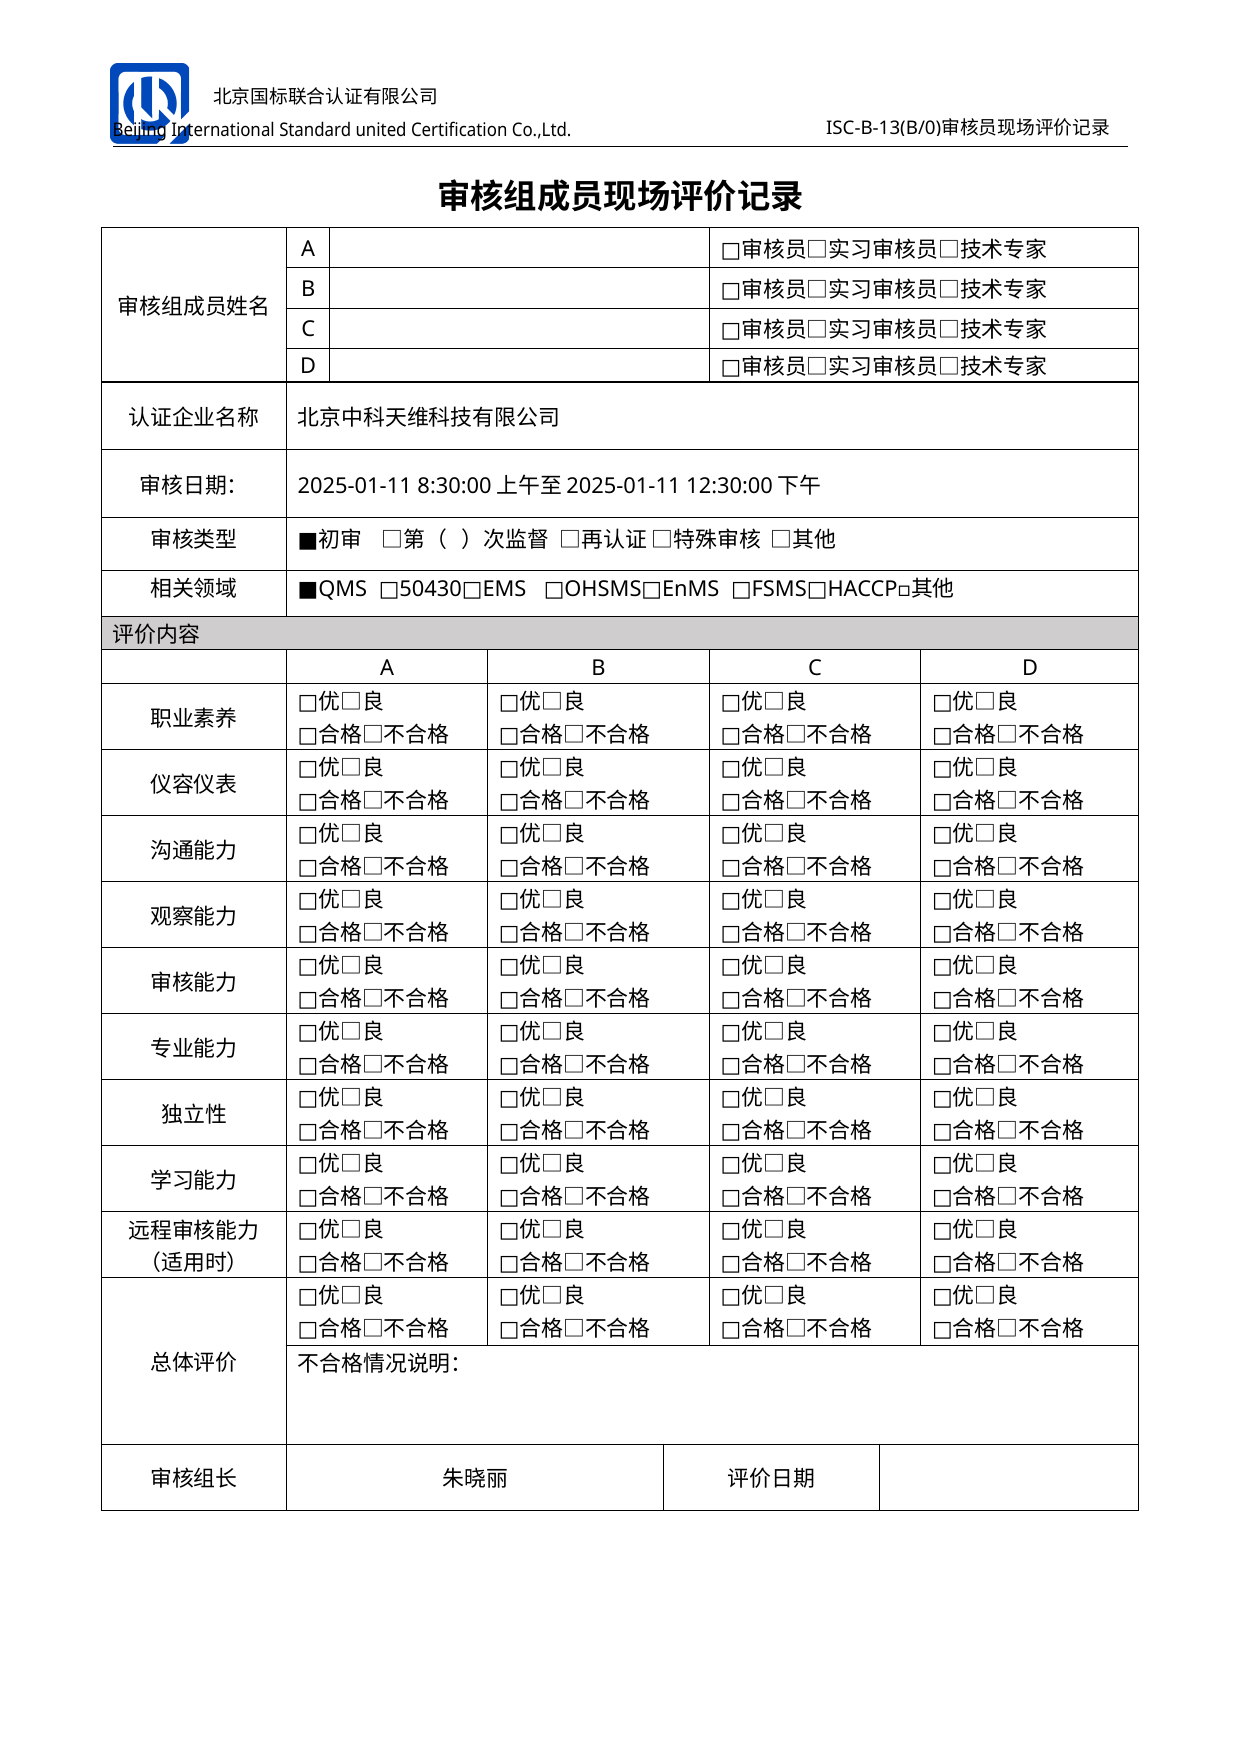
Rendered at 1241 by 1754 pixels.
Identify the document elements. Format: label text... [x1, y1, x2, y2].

table_header A [287, 228, 329, 267]
table_cell ■QMS □50430□EMS □OHSMS□EnMS □FSMS□HACCP□其他 [287, 571, 1138, 616]
table_cell □优□良 □合格□不合格 [710, 1278, 920, 1345]
table_cell □优□良 □合格□不合格 [488, 1014, 709, 1079]
table_cell 不合格情况说明： [287, 1346, 1138, 1443]
table_cell □优□良 □合格□不合格 [710, 1212, 920, 1277]
table_cell □优□良 □合格□不合格 [710, 948, 920, 1013]
table_cell □审核员□实习审核员□技术专家 [710, 349, 1138, 381]
table_cell 学习能力 [102, 1146, 286, 1211]
table_cell 北京中科天维科技有限公司 [287, 383, 1138, 449]
table_cell 审核组长 [102, 1445, 286, 1509]
table_cell □优□良 □合格□不合格 [488, 882, 709, 947]
table_cell □优□良 □合格□不合格 [710, 1146, 920, 1211]
table_cell D [921, 650, 1138, 683]
table_cell □优□良 □合格□不合格 [921, 882, 1138, 947]
table_cell 审核能力 [102, 948, 286, 1013]
table_cell D [287, 349, 329, 381]
table_cell □审核员□实习审核员□技术专家 [710, 268, 1138, 308]
table_cell □优□良 □合格□不合格 [710, 816, 920, 881]
table_cell □优□良 □合格□不合格 [710, 1080, 920, 1145]
table_cell 审核类型 [102, 518, 286, 570]
table_cell □优□良 □合格□不合格 [921, 1278, 1138, 1345]
table_cell 朱晓丽 [287, 1445, 663, 1509]
table_cell □优□良 □合格□不合格 [488, 1080, 709, 1145]
table_cell □优□良 □合格□不合格 [488, 750, 709, 815]
table_cell □优□良 □合格□不合格 [710, 750, 920, 815]
table_cell □优□良 □合格□不合格 [287, 1278, 487, 1345]
table_cell □优□良 □合格□不合格 [488, 1212, 709, 1277]
table_cell B [287, 268, 329, 308]
table_cell □优□良 □合格□不合格 [710, 1014, 920, 1079]
table_cell □优□良 □合格□不合格 [710, 684, 920, 749]
table_cell □优□良 □合格□不合格 [287, 684, 487, 749]
table_cell □优□良 □合格□不合格 [287, 948, 487, 1013]
table_cell 评价内容 [102, 617, 1138, 649]
table_cell □优□良 □合格□不合格 [488, 948, 709, 1013]
table_cell 专业能力 [102, 1014, 286, 1079]
table_cell 审核日期： [102, 450, 286, 517]
table_cell C [710, 650, 920, 683]
table_cell □优□良 □合格□不合格 [921, 1146, 1138, 1211]
table_cell □优□良 □合格□不合格 [921, 684, 1138, 749]
table_header □审核员□实习审核员□技术专家 [710, 228, 1138, 267]
table_cell □优□良 □合格□不合格 [921, 1212, 1138, 1277]
table_header 审核组成员姓名 [102, 228, 286, 381]
table_cell C [287, 309, 329, 348]
table_cell □优□良 □合格□不合格 [287, 1080, 487, 1145]
table_cell □优□良 □合格□不合格 [710, 882, 920, 947]
table_cell □优□良 □合格□不合格 [488, 1278, 709, 1345]
table_cell □优□良 □合格□不合格 [287, 1212, 487, 1277]
table_cell □优□良 □合格□不合格 [287, 1014, 487, 1079]
table_cell □优□良 □合格□不合格 [921, 948, 1138, 1013]
table_cell □优□良 □合格□不合格 [488, 1146, 709, 1211]
table_cell 评价日期 [664, 1445, 879, 1509]
table_cell [330, 309, 709, 348]
table_cell □优□良 □合格□不合格 [287, 882, 487, 947]
table_cell 2025-01-11 8:30:00上午至2025-01-11 12:30:00下午 [287, 450, 1138, 517]
table_cell 认证企业名称 [102, 383, 286, 449]
table_cell 职业素养 [102, 684, 286, 749]
table_cell 相关领域 [102, 571, 286, 616]
table_cell □优□良 □合格□不合格 [488, 816, 709, 881]
table_cell 沟通能力 [102, 816, 286, 881]
table_cell □优□良 □合格□不合格 [287, 750, 487, 815]
table_cell □优□良 □合格□不合格 [488, 684, 709, 749]
table_cell [330, 349, 709, 381]
table_cell [102, 650, 286, 683]
table_cell 观察能力 [102, 882, 286, 947]
table_cell 远程审核能力 （适用时） [102, 1212, 286, 1277]
text 审核组成员现场评价记录 [112, 162, 1128, 227]
table_cell □优□良 □合格□不合格 [921, 1014, 1138, 1079]
table_cell 仪容仪表 [102, 750, 286, 815]
table_cell ■初审 □第（ ）次监督 □再认证 □特殊审核 □其他 [287, 518, 1138, 570]
table_cell 独立性 [102, 1080, 286, 1145]
table_cell B [488, 650, 709, 683]
picture [110, 63, 190, 144]
table_cell 总体评价 [102, 1278, 286, 1443]
table_cell A [287, 650, 487, 683]
table_cell □优□良 □合格□不合格 [921, 1080, 1138, 1145]
table_cell □优□良 □合格□不合格 [287, 816, 487, 881]
table_cell [880, 1445, 1138, 1509]
table_cell □审核员□实习审核员□技术专家 [710, 309, 1138, 348]
table_header [330, 228, 709, 267]
table_cell □优□良 □合格□不合格 [921, 750, 1138, 815]
table_cell □优□良 □合格□不合格 [921, 816, 1138, 881]
table_cell □优□良 □合格□不合格 [287, 1146, 487, 1211]
table_cell [330, 268, 709, 308]
